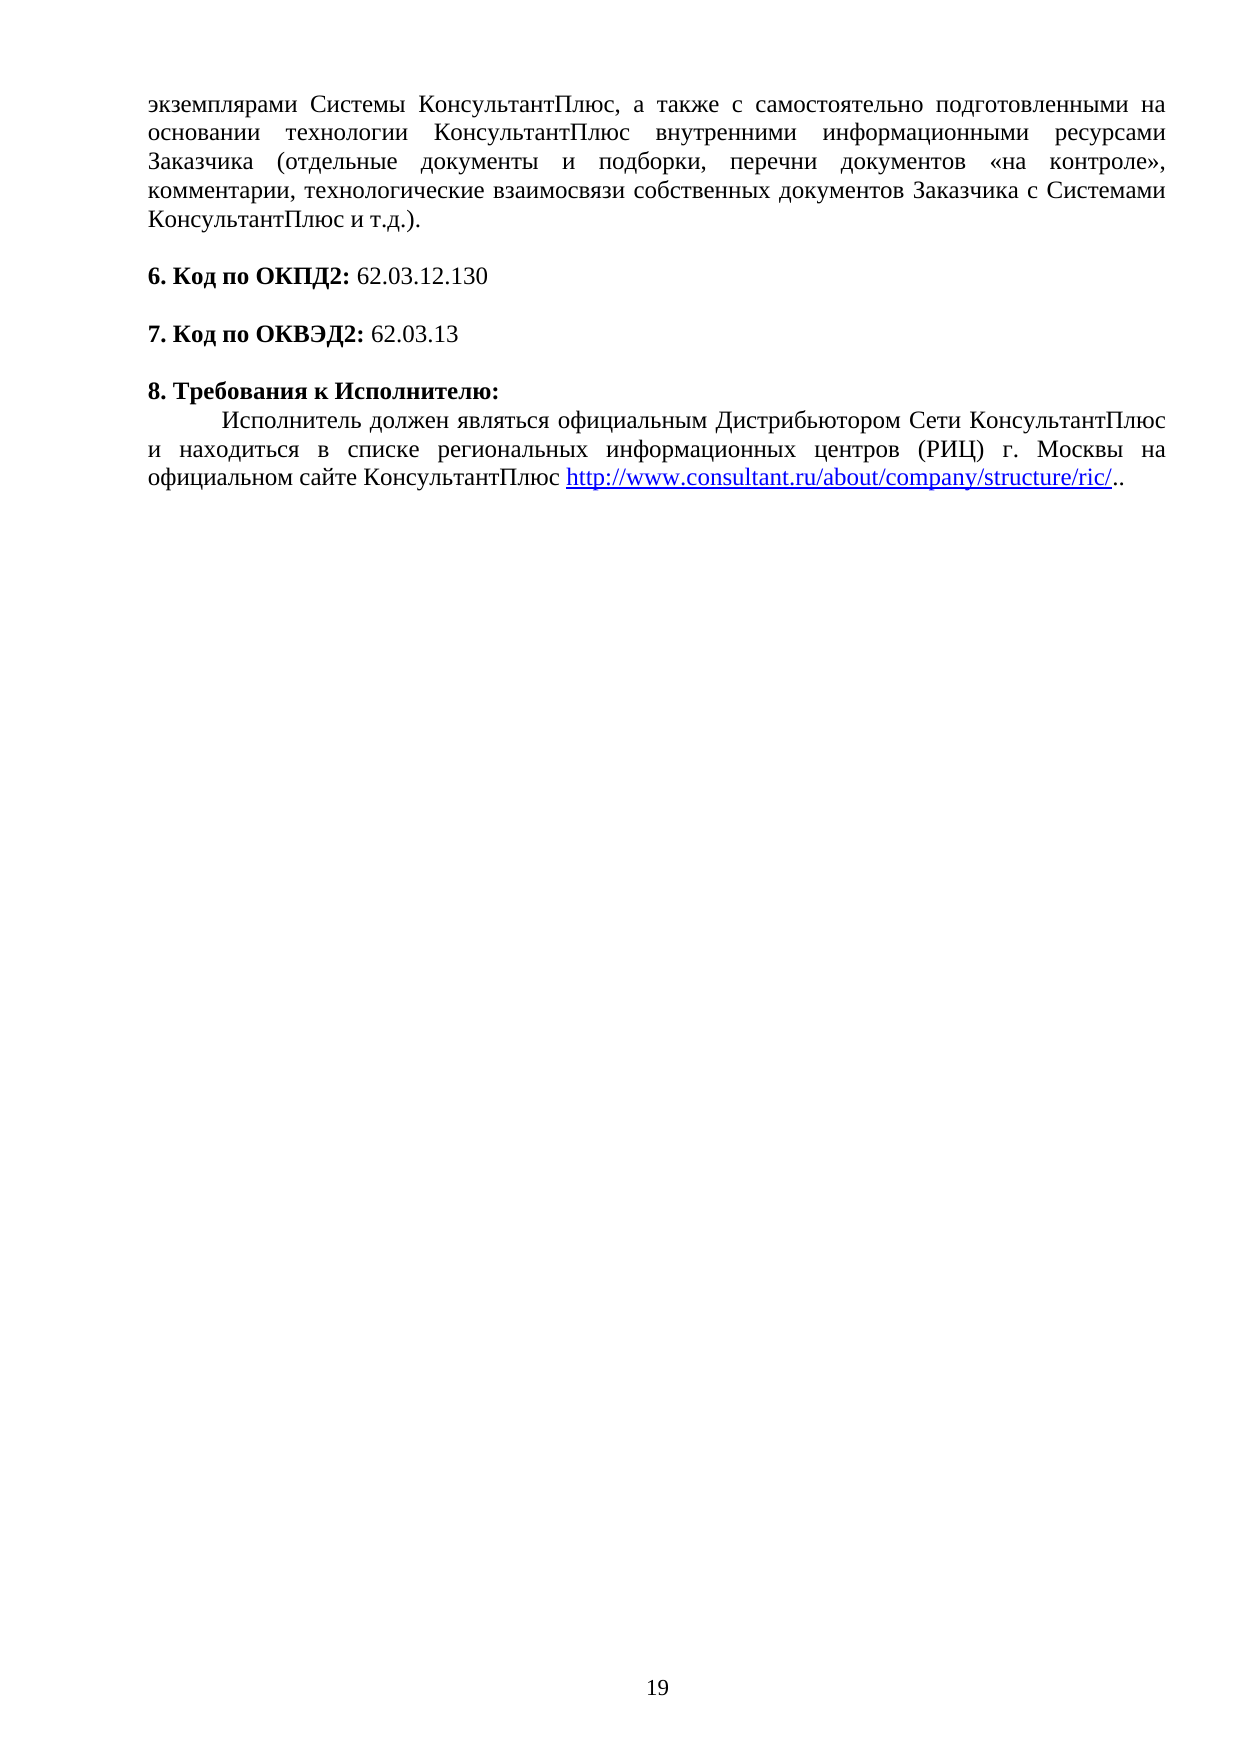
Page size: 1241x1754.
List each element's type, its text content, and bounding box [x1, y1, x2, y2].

text 6. Код по ОКПД2: 62.03.12.130 [148, 261, 1167, 290]
text 7. Код по ОКВЭД2: 62.03.13 [148, 319, 1167, 347]
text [148, 89, 1167, 232]
text 8. Требования к Исполнителю: [148, 376, 1167, 405]
text Исполнитель должен являться официальным Дистрибьютором Сети КонсультантПлюс и находиться в списке региональных информационных центров (РИЦ) г. Москвы на официальном сайте КонсультантПлюс http://www.consultant.ru/about/company/structure/ric/.. [148, 405, 1167, 491]
